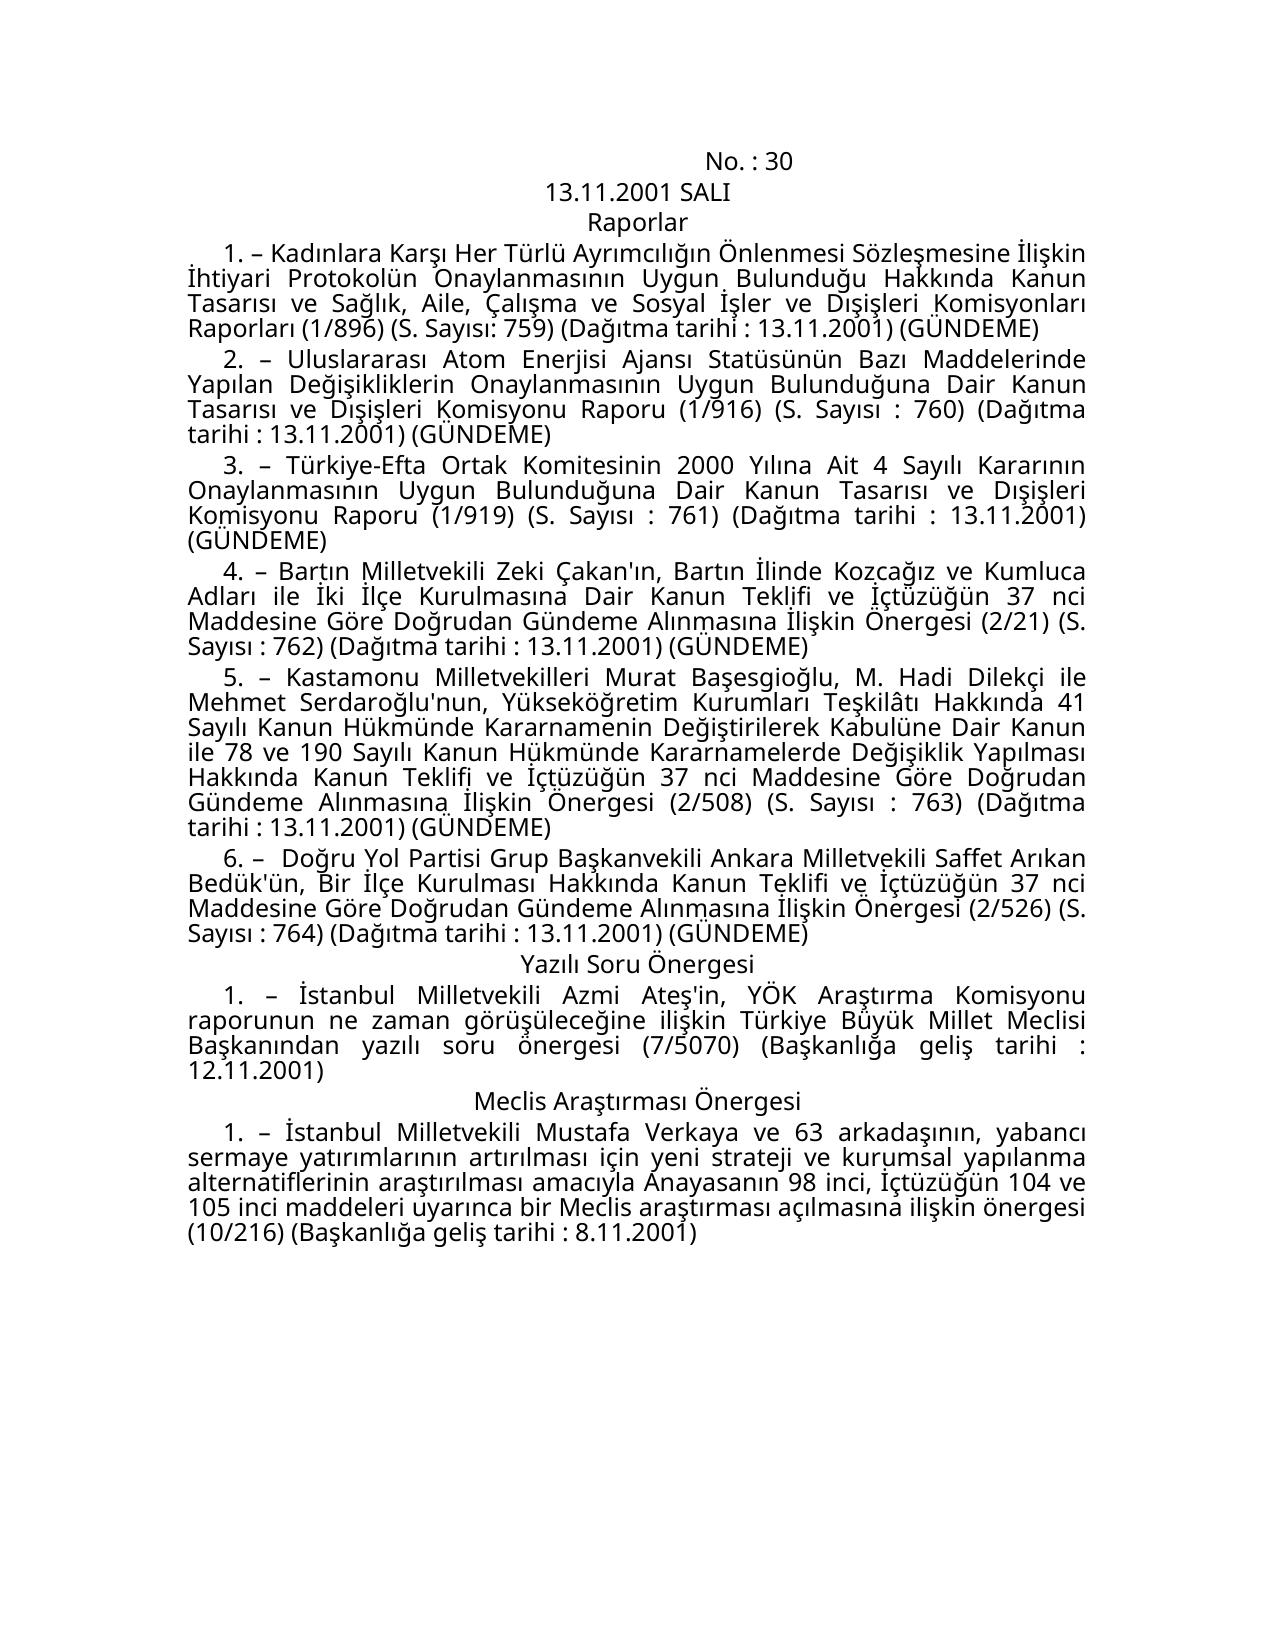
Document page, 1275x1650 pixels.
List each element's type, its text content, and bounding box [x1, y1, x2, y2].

text No. : 30 [187, 150, 1087, 175]
text Meclis Araştırması Önergesi [187, 1090, 1087, 1115]
text Raporlar [187, 212, 1087, 237]
text 1. – Kadınlara Karşı Her Türlü Ayrımcılığın Önlenmesi Sözleşmesine İlişkin İhtiyari Protokolün Onaylanmasının Uygun Bulunduğu Hakkında Kanun Tasarısı ve Sağlık, Aile, Çalışma ve Sosyal İşler ve Dışişleri Komisyonları Raporları (1/896) (S. Sayısı: 759) (Dağıtma tarihi : 13.11.2001) (GÜNDEME) [187, 243, 1087, 343]
text 6. – Doğru Yol Partisi Grup Başkanvekili Ankara Milletvekili Saffet Arıkan Bedük'ün, Bir İlçe Kurulması Hakkında Kanun Teklifi ve İçtüzüğün 37 nci Maddesine Göre Doğrudan Gündeme Alınmasına İlişkin Önergesi (2/526) (S. Sayısı : 764) (Dağıtma tarihi : 13.11.2001) (GÜNDEME) [187, 847, 1087, 947]
text 3. – Türkiye-Efta Ortak Komitesinin 2000 Yılına Ait 4 Sayılı Kararının Onaylanmasının Uygun Bulunduğuna Dair Kanun Tasarısı ve Dışişleri Komisyonu Raporu (1/919) (S. Sayısı : 761) (Dağıtma tarihi : 13.11.2001) (GÜNDEME) [187, 455, 1087, 555]
text 1. – İstanbul Milletvekili Mustafa Verkaya ve 63 arkadaşının, yabancı sermaye yatırımlarının artırılması için yeni strateji ve kurumsal yapılanma alternatiflerinin araştırılması amacıyla Anayasanın 98 inci, İçtüzüğün 104 ve 105 inci maddeleri uyarınca bir Meclis araştırması açılmasına ilişkin önergesi (10/216) (Başkanlığa geliş tarihi : 8.11.2001) [187, 1121, 1087, 1246]
text 1. – İstanbul Milletvekili Azmi Ateş'in, YÖK Araştırma Komisyonu raporunun ne zaman görüşüleceğine ilişkin Türkiye Büyük Millet Meclisi Başkanından yazılı soru önergesi (7/5070) (Başkanlığa geliş tarihi : 12.11.2001) [187, 984, 1087, 1084]
text 4. – Bartın Milletvekili Zeki Çakan'ın, Bartın İlinde Kozcağız ve Kumluca Adları ile İki İlçe Kurulmasına Dair Kanun Teklifi ve İçtüzüğün 37 nci Maddesine Göre Doğrudan Gündeme Alınmasına İlişkin Önergesi (2/21) (S. Sayısı : 762) (Dağıtma tarihi : 13.11.2001) (GÜNDEME) [187, 561, 1087, 661]
text 13.11.2001 SALI [187, 181, 1087, 206]
text Yazılı Soru Önergesi [187, 953, 1087, 978]
text 5. – Kastamonu Milletvekilleri Murat Başesgioğlu, M. Hadi Dilekçi ile Mehmet Serdaroğlu'nun, Yükseköğretim Kurumları Teşkilâtı Hakkında 41 Sayılı Kanun Hükmünde Kararnamenin Değiştirilerek Kabulüne Dair Kanun ile 78 ve 190 Sayılı Kanun Hükmünde Kararnamelerde Değişiklik Yapılması Hakkında Kanun Teklifi ve İçtüzüğün 37 nci Maddesine Göre Doğrudan Gündeme Alınmasına İlişkin Önergesi (2/508) (S. Sayısı : 763) (Dağıtma tarihi : 13.11.2001) (GÜNDEME) [187, 667, 1087, 842]
text 2. – Uluslararası Atom Enerjisi Ajansı Statüsünün Bazı Maddelerinde Yapılan Değişikliklerin Onaylanmasının Uygun Bulunduğuna Dair Kanun Tasarısı ve Dışişleri Komisyonu Raporu (1/916) (S. Sayısı : 760) (Dağıtma tarihi : 13.11.2001) (GÜNDEME) [187, 349, 1087, 449]
